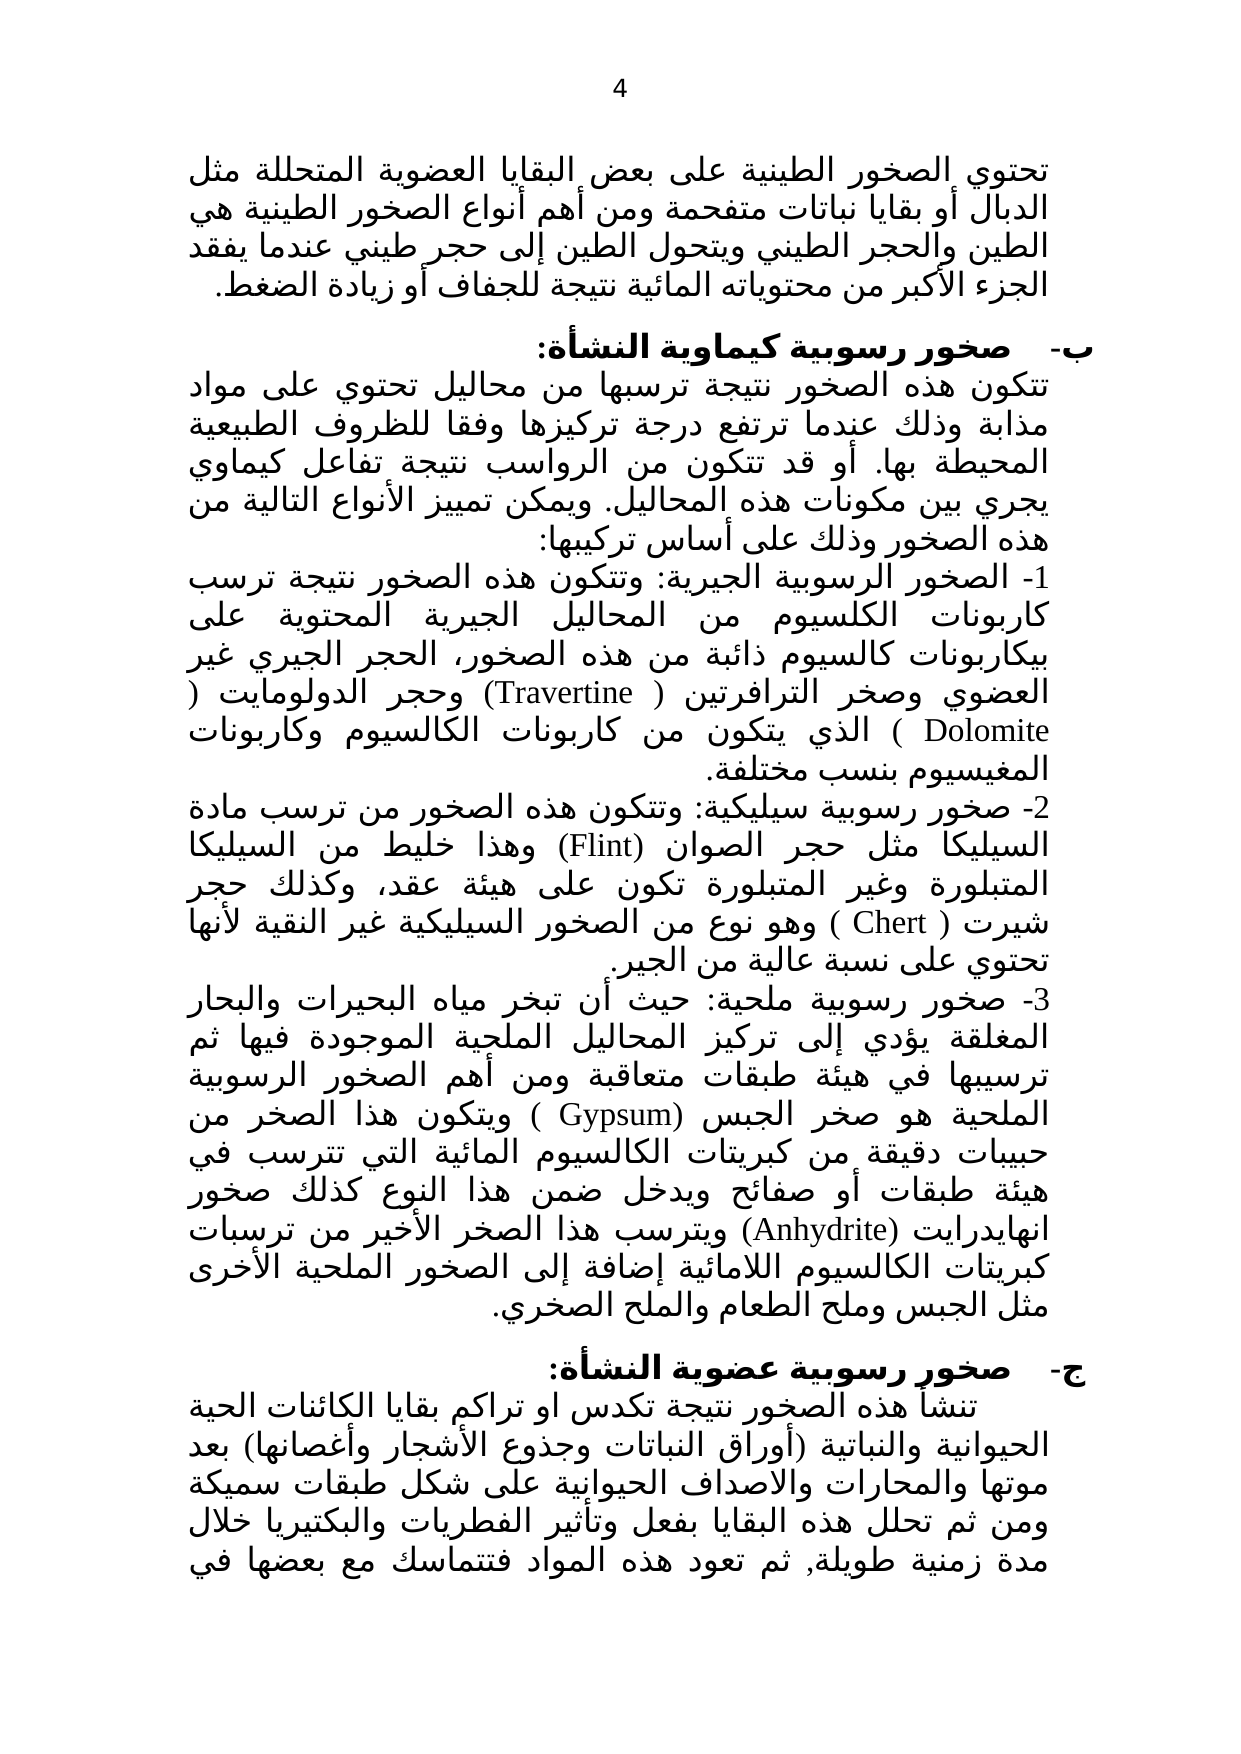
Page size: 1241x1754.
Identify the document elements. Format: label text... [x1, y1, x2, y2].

list صخور رسوبية كيماوية النشأة: [229, 327, 1050, 366]
text 3- صخور رسوبية ملحية: حيث أن تبخر مياه البحيرات والبحار المغلقة يؤدي إلى تركيز المحاليل الملحية الموجودة فيها ثم ترسيبها في هيئة طبقات متعاقبة ومن أهم الصخور الرسوبية الملحية هو صخر الجبس (Gypsum ) ويتكون هذا الصخر من حبيبات دقيقة من كبريتات الكالسيوم المائية التي تترسب في هيئة طبقات أو صفائح ويدخل ضمن هذا النوع كذلك صخور انهايدرايت (Anhydrite) ويترسب هذا الصخر الأخير من ترسبات كبريتات الكالسيوم اللامائية إضافة إلى الصخور الملحية الأخرى مثل الجبس وملح الطعام والملح الصخري. [187, 979, 1050, 1324]
list صخور رسوبية عضوية النشأة: [229, 1348, 1050, 1386]
text 2- صخور رسوبية سيليكية: وتتكون هذه الصخور من ترسب مادة السيليكا مثل حجر الصوان (Flint) وهذا خليط من السيليكا المتبلورة وغير المتبلورة تكون على هيئة عقد، وكذلك حجر شيرت ( Chert ) وهو نوع من الصخور السيليكية غير النقية لأنها تحتوي على نسبة عالية من الجير. [187, 787, 1050, 979]
text تتكون هذه الصخور نتيجة ترسبها من محاليل تحتوي على مواد مذابة وذلك عندما ترتفع درجة تركيزها وفقا للظروف الطبيعية المحيطة بها. أو قد تتكون من الرواسب نتيجة تفاعل كيماوي يجري بين مكونات هذه المحاليل. ويمكن تمييز الأنواع التالية من هذه الصخور وذلك على أساس تركيبها: [187, 366, 1050, 557]
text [187, 150, 1050, 303]
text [187, 1386, 1050, 1578]
text 1- الصخور الرسوبية الجيرية: وتتكون هذه الصخور نتيجة ترسب كاربونات الكلسيوم من المحاليل الجيرية المحتوية على بيكاربونات كالسيوم ذائبة من هذه الصخور، الحجر الجيري غير العضوي وصخر الترافرتين ( Travertine) وحجر الدولومايت ( Dolomite ) الذي يتكون من كاربونات الكالسيوم وكاربونات المغيسيوم بنسب مختلفة. [187, 557, 1050, 787]
